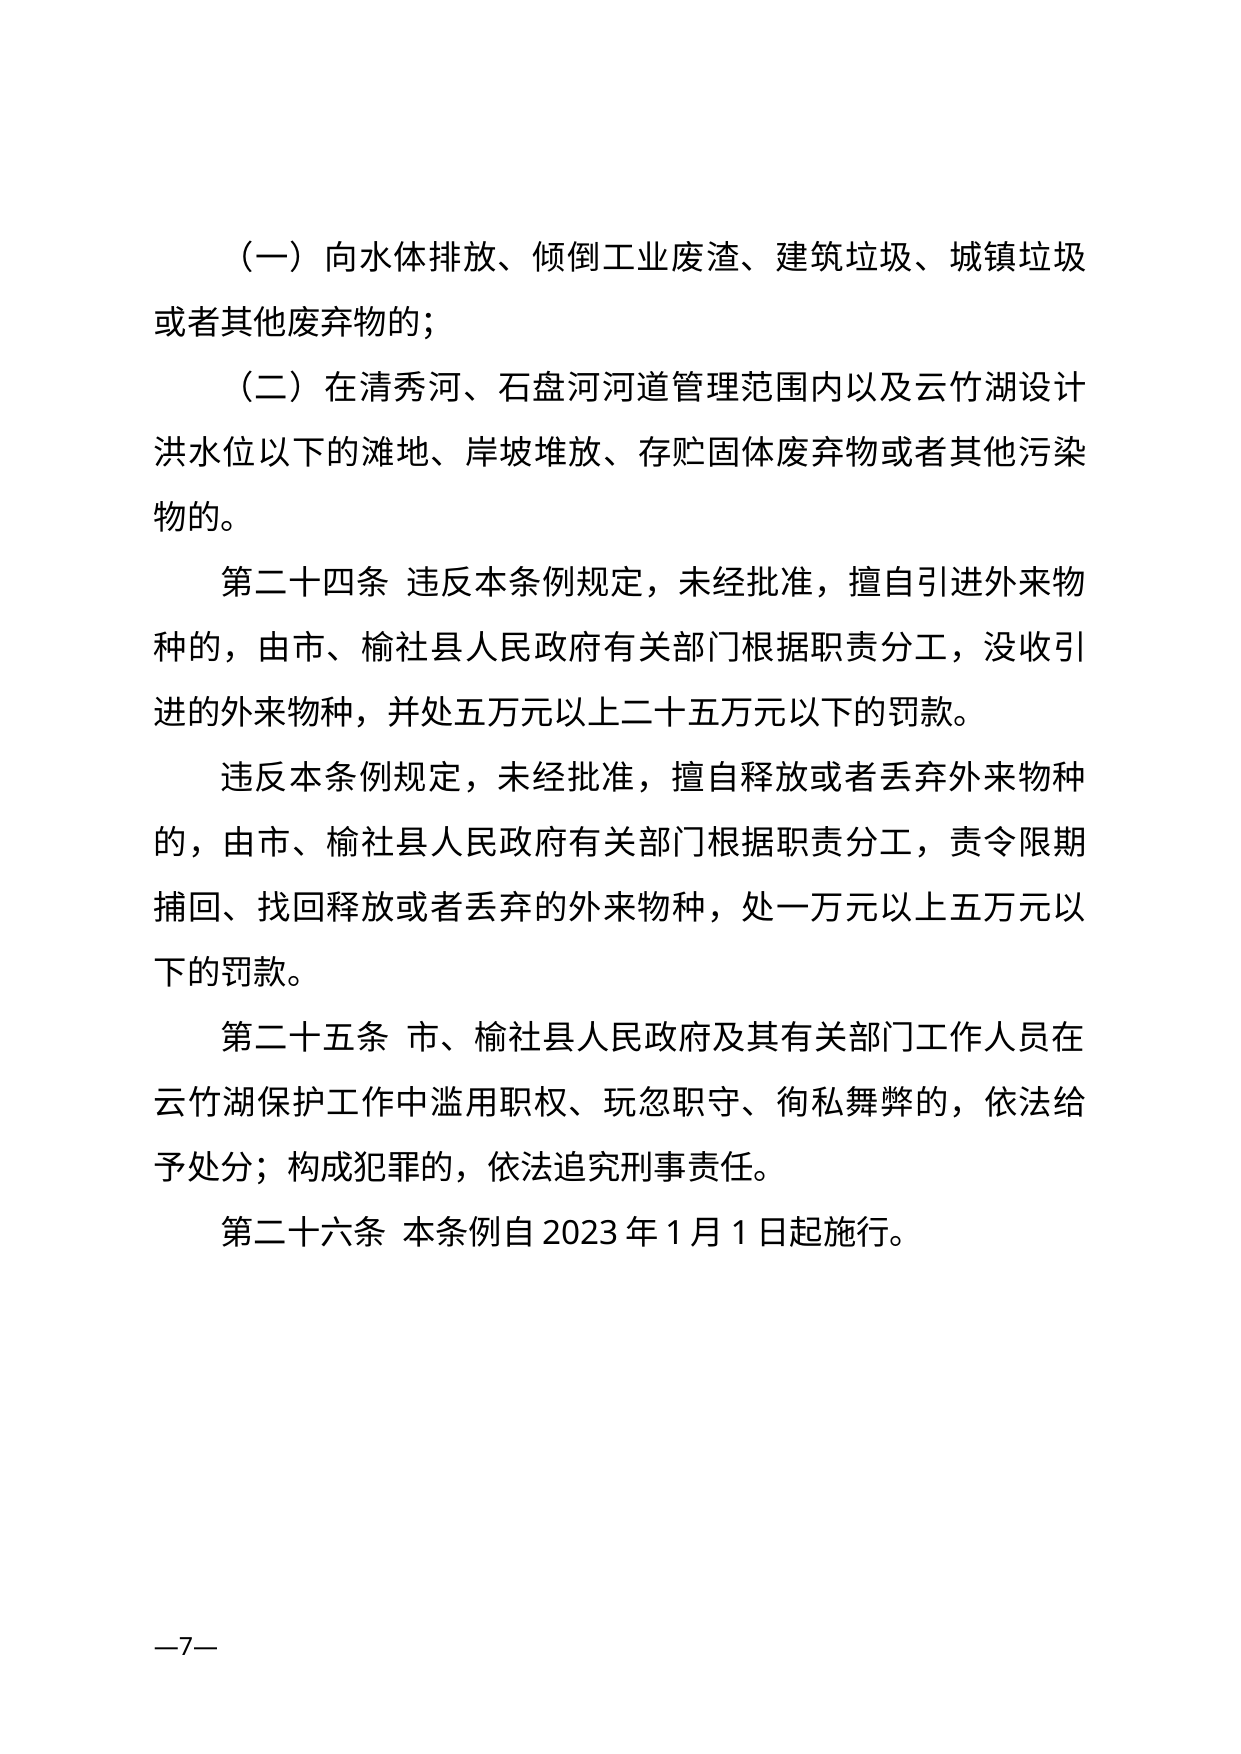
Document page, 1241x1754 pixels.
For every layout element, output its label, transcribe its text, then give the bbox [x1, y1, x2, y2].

text （二）在清秀河、石盘河河道管理范围内以及云竹湖设计洪水位以下的滩地、岸坡堆放、存贮固体废弃物或者其他污染物的。 [153, 352, 1087, 547]
text 第二十五条 市、榆社县人民政府及其有关部门工作人员在云竹湖保护工作中滥用职权、玩忽职守、徇私舞弊的，依法给予处分；构成犯罪的，依法追究刑事责任。 [153, 1002, 1087, 1197]
text 违反本条例规定，未经批准，擅自释放或者丢弃外来物种的，由市、榆社县人民政府有关部门根据职责分工，责令限期捕回、找回释放或者丢弃的外来物种，处一万元以上五万元以下的罚款。 [153, 742, 1087, 1002]
text 第二十六条 本条例自2023年1月1日起施行。 [153, 1197, 1087, 1262]
text 第二十四条 违反本条例规定，未经批准，擅自引进外来物种的，由市、榆社县人民政府有关部门根据职责分工，没收引进的外来物种，并处五万元以上二十五万元以下的罚款。 [153, 547, 1087, 742]
text （一）向水体排放、倾倒工业废渣、建筑垃圾、城镇垃圾或者其他废弃物的； [153, 222, 1087, 352]
